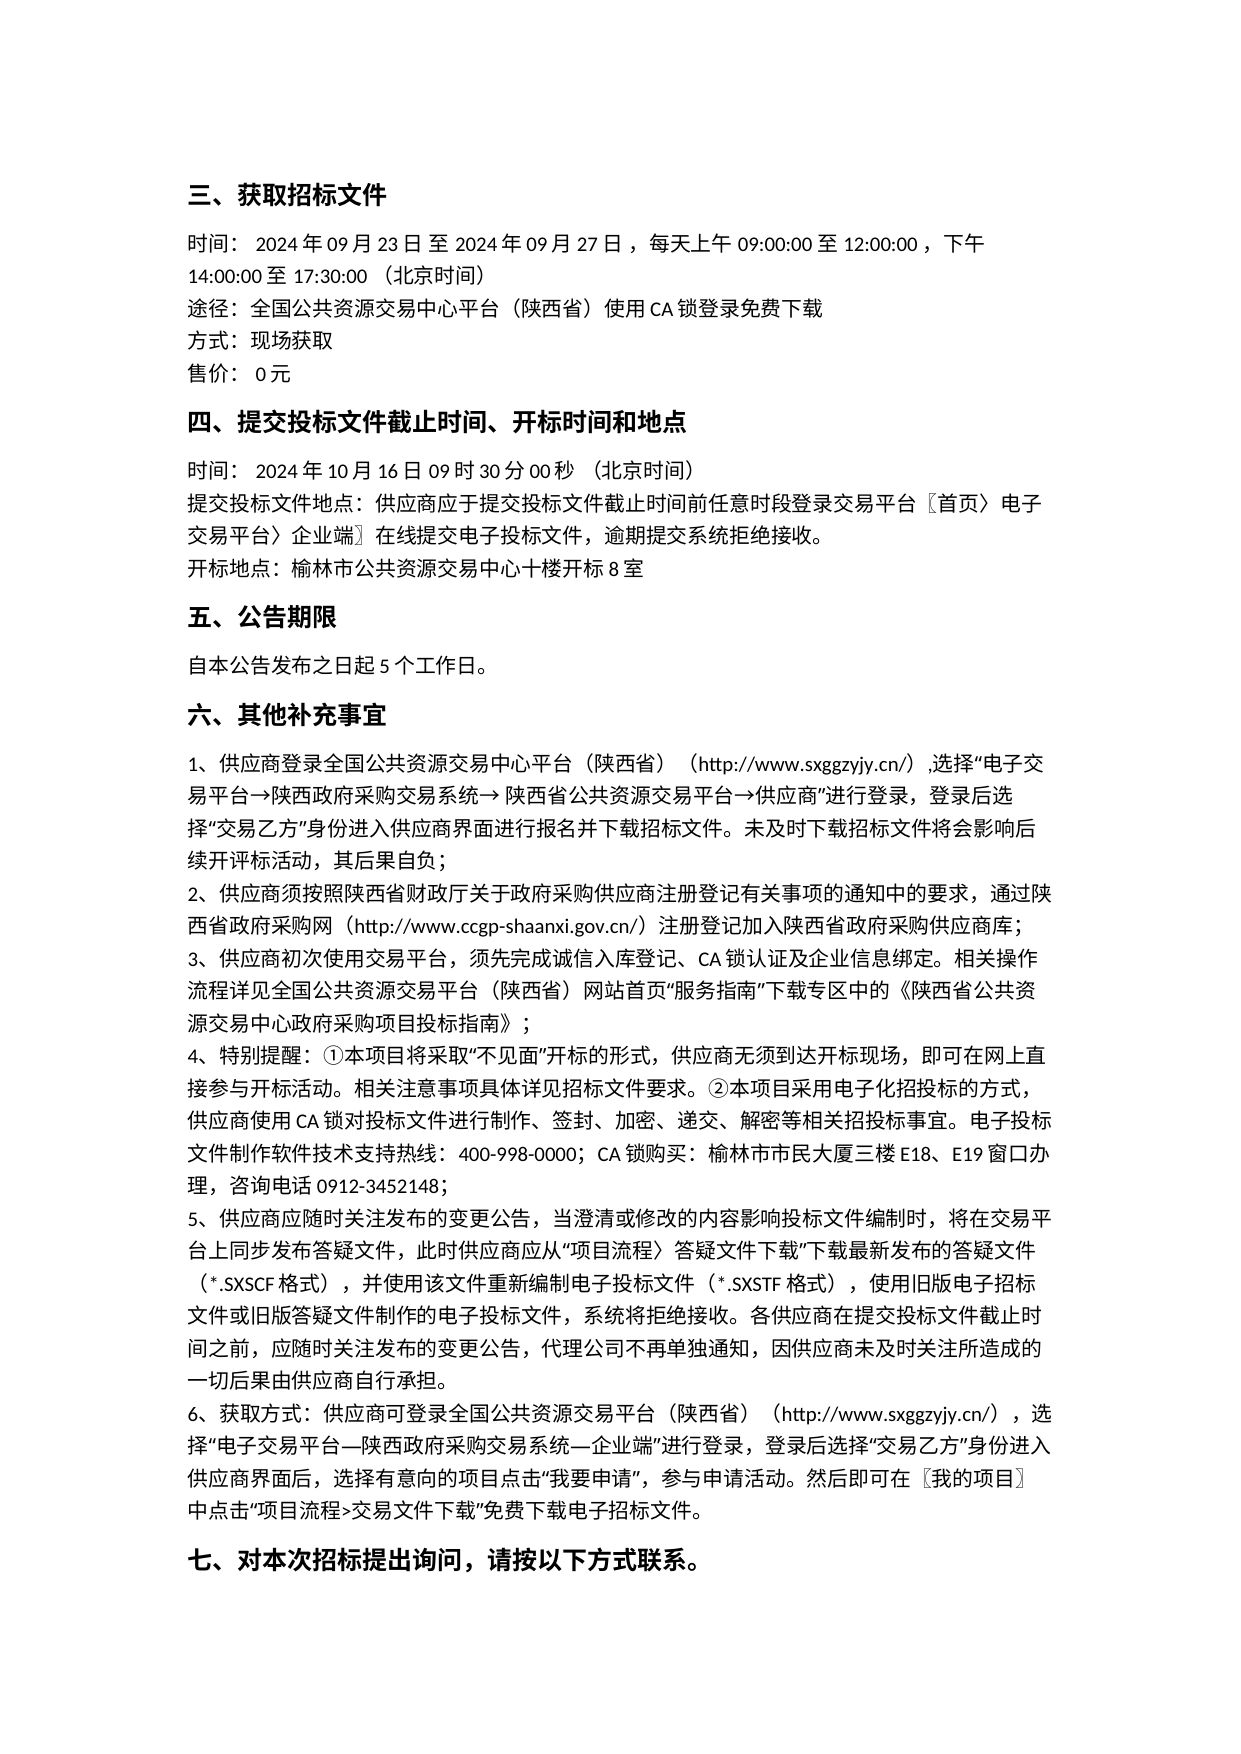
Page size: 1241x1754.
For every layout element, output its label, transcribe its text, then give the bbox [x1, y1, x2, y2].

text 自本公告发布之日起5个工作日。 [187, 649, 1053, 682]
text 4、特别提醒：①本项目将采取“不见面”开标的形式，供应商无须到达开标现场，即可在网上直接参与开标活动。相关注意事项具体详见招标文件要求。②本项目采用电子化招投标的方式，供应商使用CA锁对投标文件进行制作、签封、加密、递交、解密等相关招投标事宜。电子投标文件制作软件技术支持热线：400-998-0000；CA锁购买：榆林市市民大厦三楼E18、E19窗口办理，咨询电话0912-3452148； [187, 1039, 1053, 1202]
text 三、获取招标文件 [187, 162, 1053, 227]
text 提交投标文件地点：供应商应于提交投标文件截止时间前任意时段登录交易平台〖首页〉电子交易平台〉企业端〗在线提交电子投标文件，逾期提交系统拒绝接收。 [187, 487, 1053, 552]
text 2、供应商须按照陕西省财政厅关于政府采购供应商注册登记有关事项的通知中的要求，通过陕西省政府采购网（http://www.ccgp-shaanxi.gov.cn/）注册登记加入陕西省政府采购供应商库； [187, 877, 1053, 942]
text 时间： 2024年10月16日 09时30分00秒 （北京时间） [187, 454, 1053, 487]
text 售价： 0元 [187, 357, 1053, 389]
text 5、供应商应随时关注发布的变更公告，当澄清或修改的内容影响投标文件编制时，将在交易平台上同步发布答疑文件，此时供应商应从“项目流程〉答疑文件下载”下载最新发布的答疑文件（*.SXSCF格式），并使用该文件重新编制电子投标文件（*.SXSTF格式），使用旧版电子招标文件或旧版答疑文件制作的电子投标文件，系统将拒绝接收。各供应商在提交投标文件截止时间之前，应随时关注发布的变更公告，代理公司不再单独通知，因供应商未及时关注所造成的一切后果由供应商自行承担。 [187, 1202, 1053, 1397]
text 途径：全国公共资源交易中心平台（陕西省）使用CA锁登录免费下载 [187, 292, 1053, 324]
text 七、对本次招标提出询问，请按以下方式联系。 [187, 1527, 1053, 1592]
text 开标地点：榆林市公共资源交易中心十楼开标8室 [187, 552, 1053, 584]
text 六、其他补充事宜 [187, 682, 1053, 747]
text 四、提交投标文件截止时间、开标时间和地点 [187, 389, 1053, 454]
text 1、供应商登录全国公共资源交易中心平台（陕西省）（http://www.sxggzyjy.cn/）,选择“电子交易平台→陕西政府采购交易系统→ 陕西省公共资源交易平台→供应商”进行登录，登录后选择“交易乙方”身份进入供应商界面进行报名并下载招标文件。未及时下载招标文件将会影响后续开评标活动，其后果自负； [187, 747, 1053, 877]
text 方式：现场获取 [187, 324, 1053, 357]
text 时间： 2024年09月23日 至 2024年09月27日 ，每天上午 09:00:00 至 12:00:00 ，下午 14:00:00 至 17:30:00 （北京时间） [187, 227, 1053, 292]
text 6、获取方式：供应商可登录全国公共资源交易平台（陕西省）（http://www.sxggzyjy.cn/），选择“电子交易平台—陕西政府采购交易系统—企业端”进行登录，登录后选择“交易乙方”身份进入供应商界面后，选择有意向的项目点击“我要申请”，参与申请活动。然后即可在〖我的项目〗中点击“项目流程>交易文件下载”免费下载电子招标文件。 [187, 1397, 1053, 1527]
text 五、公告期限 [187, 584, 1053, 649]
text 3、供应商初次使用交易平台，须先完成诚信入库登记、CA锁认证及企业信息绑定。相关操作流程详见全国公共资源交易平台（陕西省）网站首页“服务指南”下载专区中的《陕西省公共资源交易中心政府采购项目投标指南》； [187, 942, 1053, 1039]
